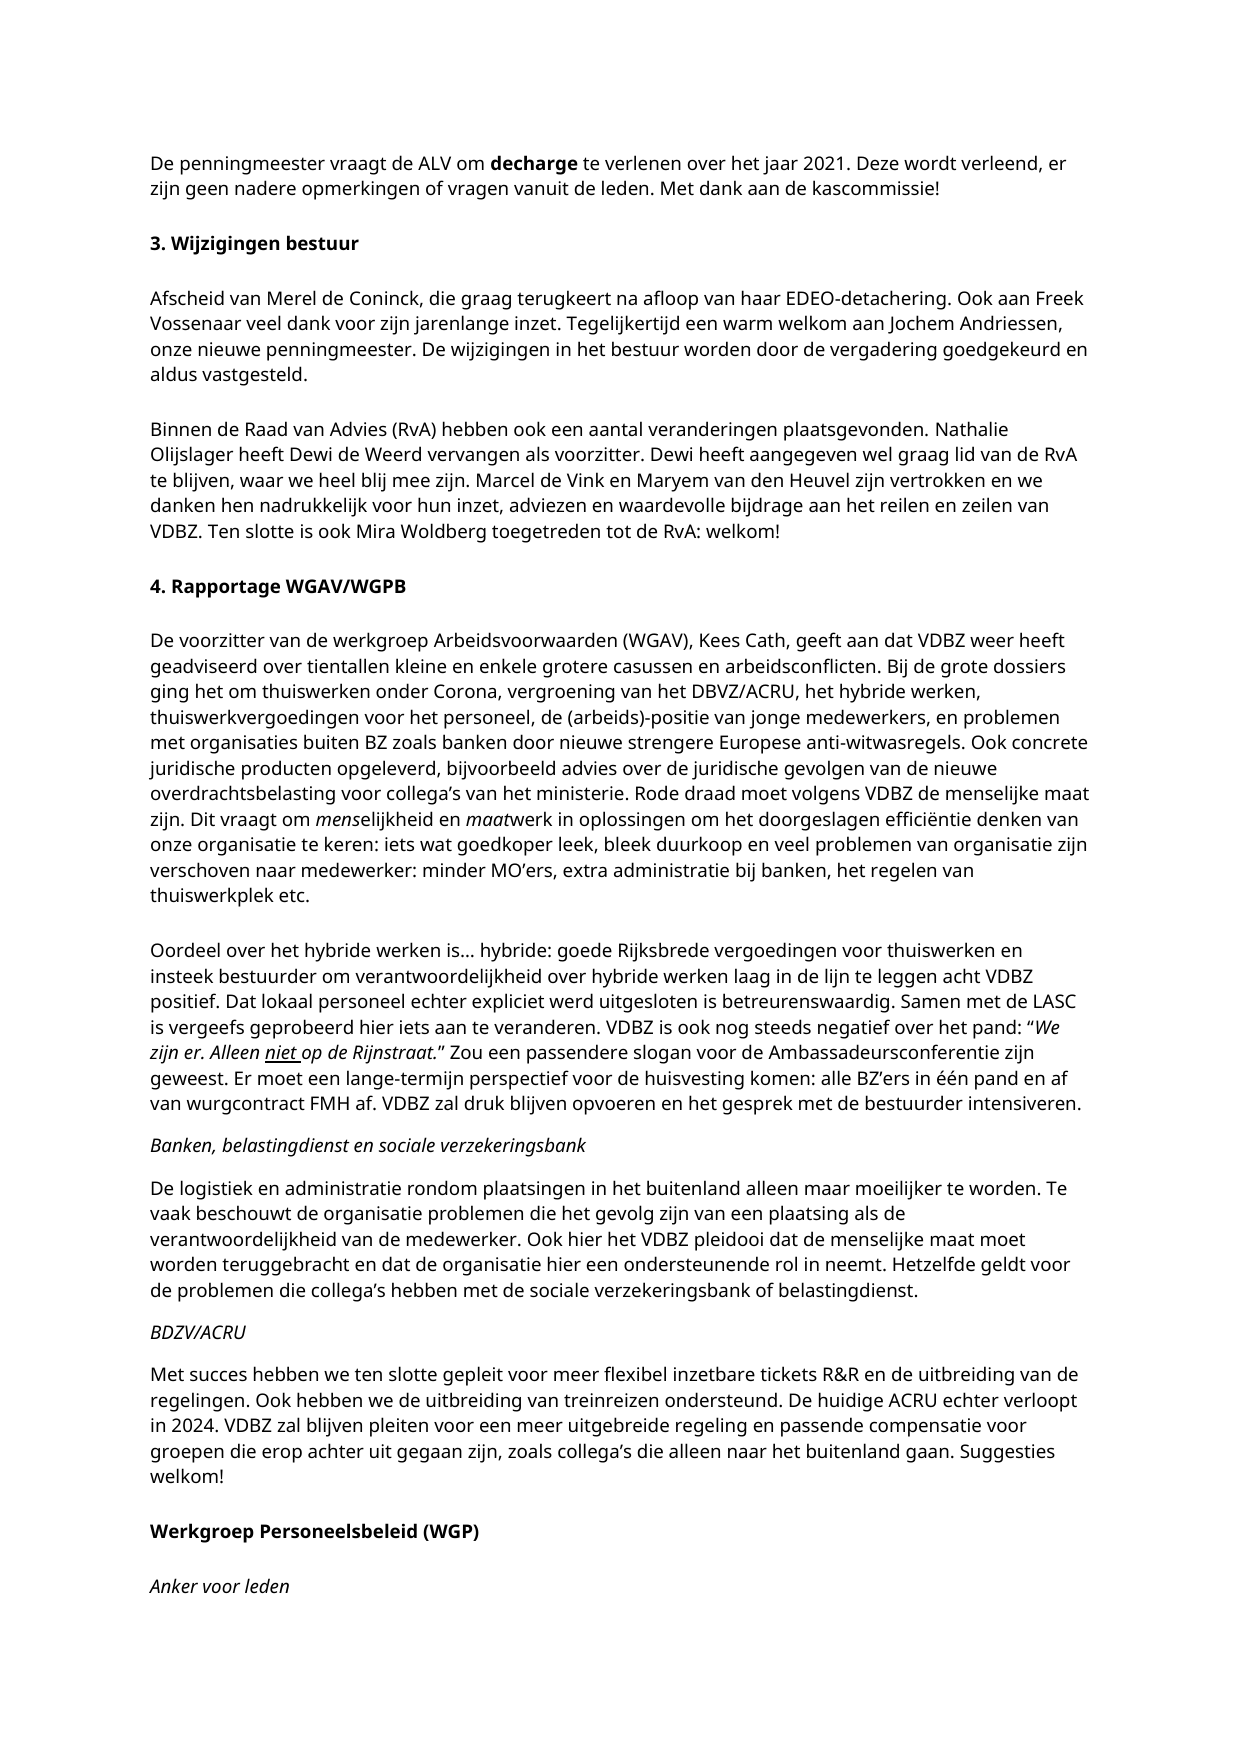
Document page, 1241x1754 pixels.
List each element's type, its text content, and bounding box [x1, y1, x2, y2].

text 4. Rapportage WGAV/WGPB [150, 573, 1090, 598]
text De voorzitter van de werkgroep Arbeidsvoorwaarden (WGAV), Kees Cath, geeft aan dat VDBZ weer heeft geadviseerd over tientallen kleine en enkele grotere casussen en arbeidsconflicten. Bij de grote dossiers ging het om thuiswerken onder Corona, vergroening van het DBVZ/ACRU, het hybride werken, thuiswerkvergoedingen voor het personeel, de (arbeids)-positie van jonge medewerkers, en problemen met organisaties buiten BZ zoals banken door nieuwe strengere Europese anti-witwasregels. Ook concrete juridische producten opgeleverd, bijvoorbeeld advies over de juridische gevolgen van de nieuwe overdrachtsbelasting voor collega’s van het ministerie. Rode draad moet volgens VDBZ de menselijke maat zijn. Dit vraagt om menselijkheid en maatwerk in oplossingen om het doorgeslagen efficiëntie denken van onze organisatie te keren: iets wat goedkoper leek, bleek duurkoop en veel problemen van organisatie zijn verschoven naar medewerker: minder MO’ers, extra administratie bij banken, het regelen van thuiswerkplek etc. [150, 628, 1090, 908]
text Anker voor leden [150, 1573, 1090, 1598]
text De penningmeester vraagt de ALV om decharge te verlenen over het jaar 2021. Deze wordt verleend, er zijn geen nadere opmerkingen of vragen vanuit de leden. Met dank aan de kascommissie! [150, 150, 1090, 201]
text Banken, belastingdienst en sociale verzekeringsbank [150, 1133, 1090, 1158]
text Werkgroep Personeelsbeleid (WGP) [150, 1518, 1090, 1544]
text De logistiek en administratie rondom plaatsingen in het buitenland alleen maar moeilijker te worden. Te vaak beschouwt de organisatie problemen die het gevolg zijn van een plaatsing als de verantwoordelijkheid van de medewerker. Ook hier het VDBZ pleidooi dat de menselijke maat moet worden teruggebracht en dat de organisatie hier een ondersteunende rol in neemt. Hetzelfde geldt voor de problemen die collega’s hebben met de sociale verzekeringsbank of belastingdienst. [150, 1175, 1090, 1303]
text Afscheid van Merel de Coninck, die graag terugkeert na afloop van haar EDEO-detachering. Ook aan Freek Vossenaar veel dank voor zijn jarenlange inzet. Tegelijkertijd een warm welkom aan Jochem Andriessen, onze nieuwe penningmeester. De wijzigingen in het bestuur worden door de vergadering goedgekeurd en aldus vastgesteld. [150, 285, 1090, 387]
text Binnen de Raad van Advies (RvA) hebben ook een aantal veranderingen plaatsgevonden. Nathalie Olijslager heeft Dewi de Weerd vervangen als voorzitter. Dewi heeft aangegeven wel graag lid van de RvA te blijven, waar we heel blij mee zijn. Marcel de Vink en Maryem van den Heuvel zijn vertrokken en we danken hen nadrukkelijk voor hun inzet, adviezen en waardevolle bijdrage aan het reilen en zeilen van VDBZ. Ten slotte is ook Mira Woldberg toegetreden tot de RvA: welkom! [150, 416, 1090, 544]
text Oordeel over het hybride werken is… hybride: goede Rijksbrede vergoedingen voor thuiswerken en insteek bestuurder om verantwoordelijkheid over hybride werken laag in de lijn te leggen acht VDBZ positief. Dat lokaal personeel echter expliciet werd uitgesloten is betreurenswaardig. Samen met de LASC is vergeefs geprobeerd hier iets aan te veranderen. VDBZ is ook nog steeds negatief over het pand: “We zijn er. Alleen niet op de Rijnstraat.” Zou een passendere slogan voor de Ambassadeursconferentie zijn geweest. Er moet een lange-termijn perspectief voor de huisvesting komen: alle BZ’ers in één pand en af van wurgcontract FMH af. VDBZ zal druk blijven opvoeren en het gesprek met de bestuurder intensiveren. [150, 937, 1090, 1116]
text 3. Wijzigingen bestuur [150, 230, 1090, 256]
text BDZV/ACRU [150, 1319, 1090, 1345]
text Met succes hebben we ten slotte gepleit voor meer flexibel inzetbare tickets R&R en de uitbreiding van de regelingen. Ook hebben we de uitbreiding van treinreizen ondersteund. De huidige ACRU echter verloopt in 2024. VDBZ zal blijven pleiten voor een meer uitgebreide regeling en passende compensatie voor groepen die erop achter uit gegaan zijn, zoals collega’s die alleen naar het buitenland gaan. Suggesties welkom! [150, 1361, 1090, 1489]
